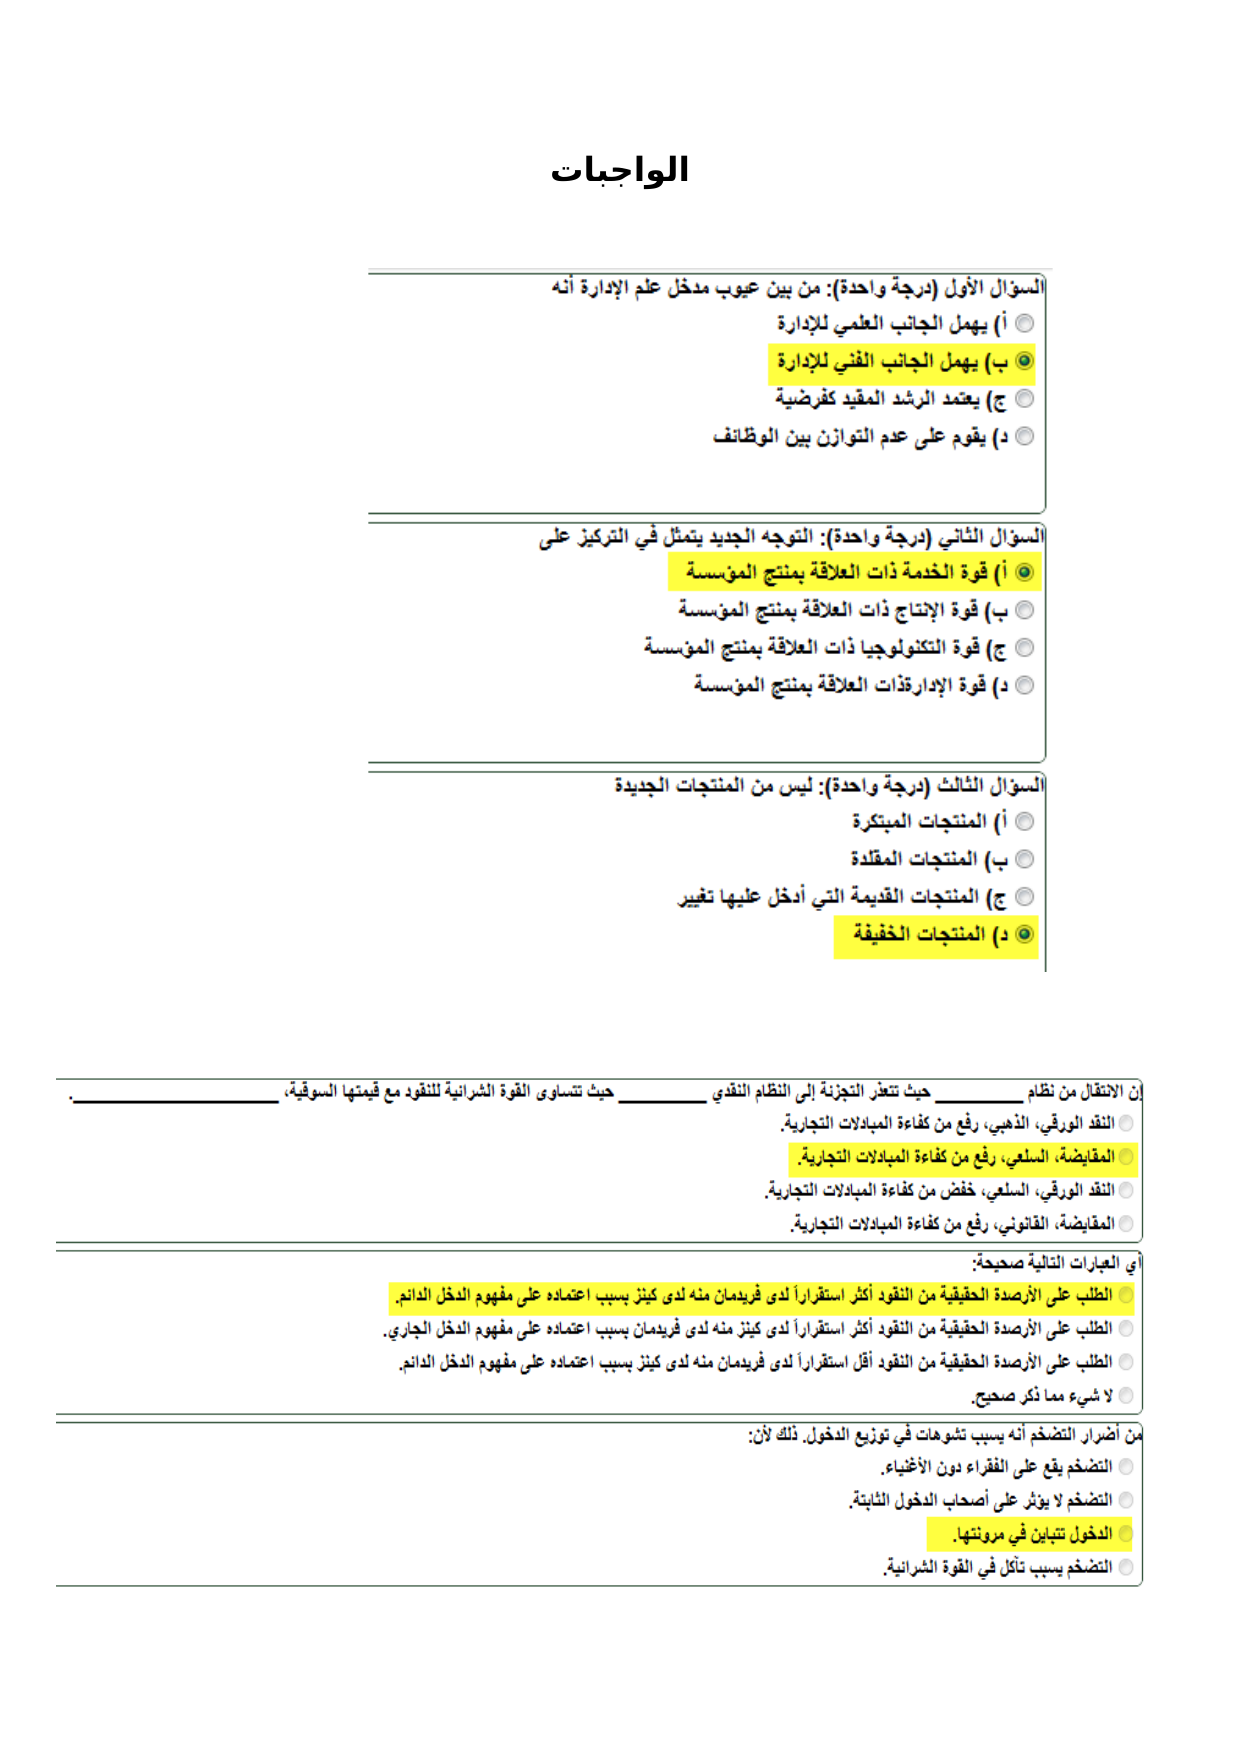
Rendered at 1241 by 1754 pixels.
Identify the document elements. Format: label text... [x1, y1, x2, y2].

picture [56, 1073, 1153, 1591]
text الواجبات [187, 150, 1053, 188]
picture [368, 268, 1053, 972]
